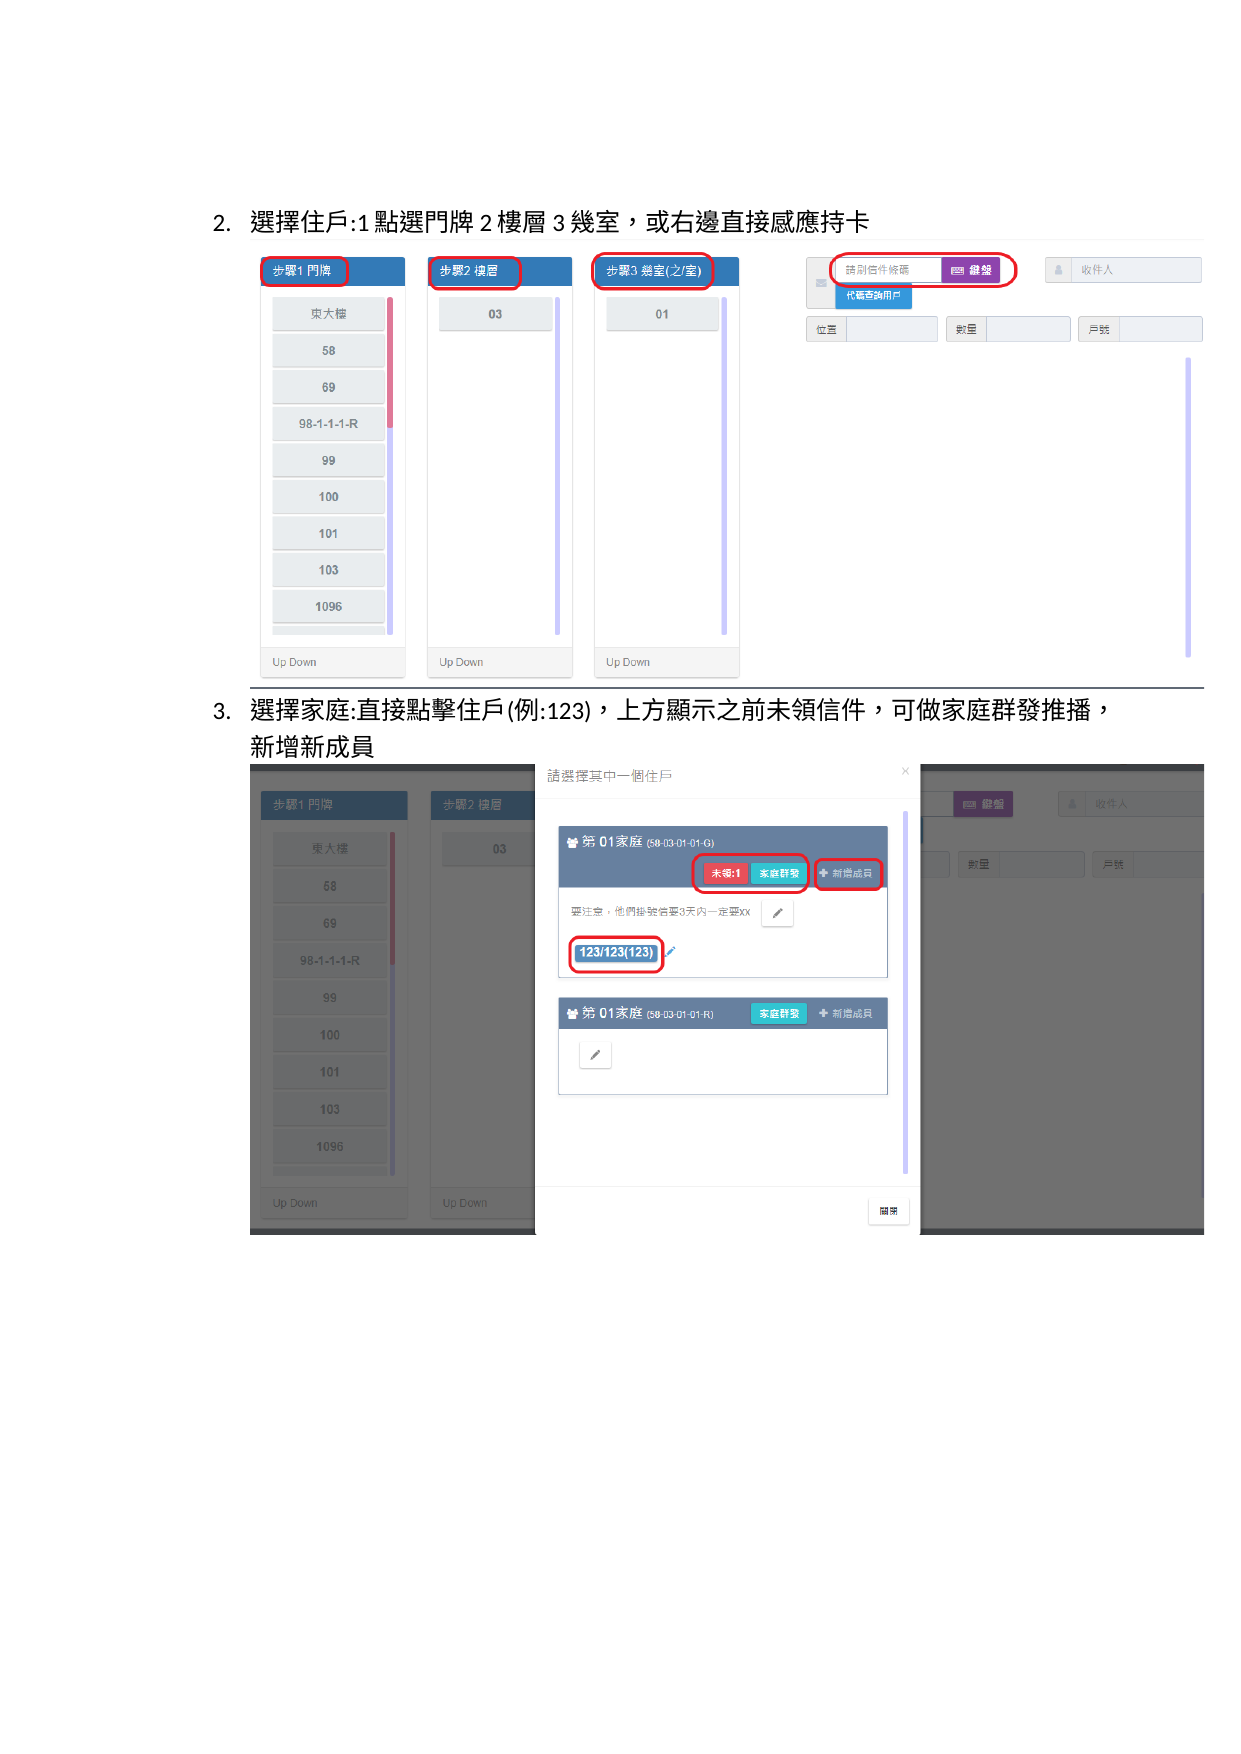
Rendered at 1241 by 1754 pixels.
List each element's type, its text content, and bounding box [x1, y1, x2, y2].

list 選擇家庭:直接點擊住戶(例:123)，上方顯示之前未領信件，可做家庭群發推播，新增新成員 [212, 689, 1128, 764]
list 選擇住戶:1點選門牌2樓層3幾室，或右邊直接感應持卡 [212, 202, 1128, 239]
picture [250, 239, 1205, 689]
picture [250, 764, 1205, 1235]
